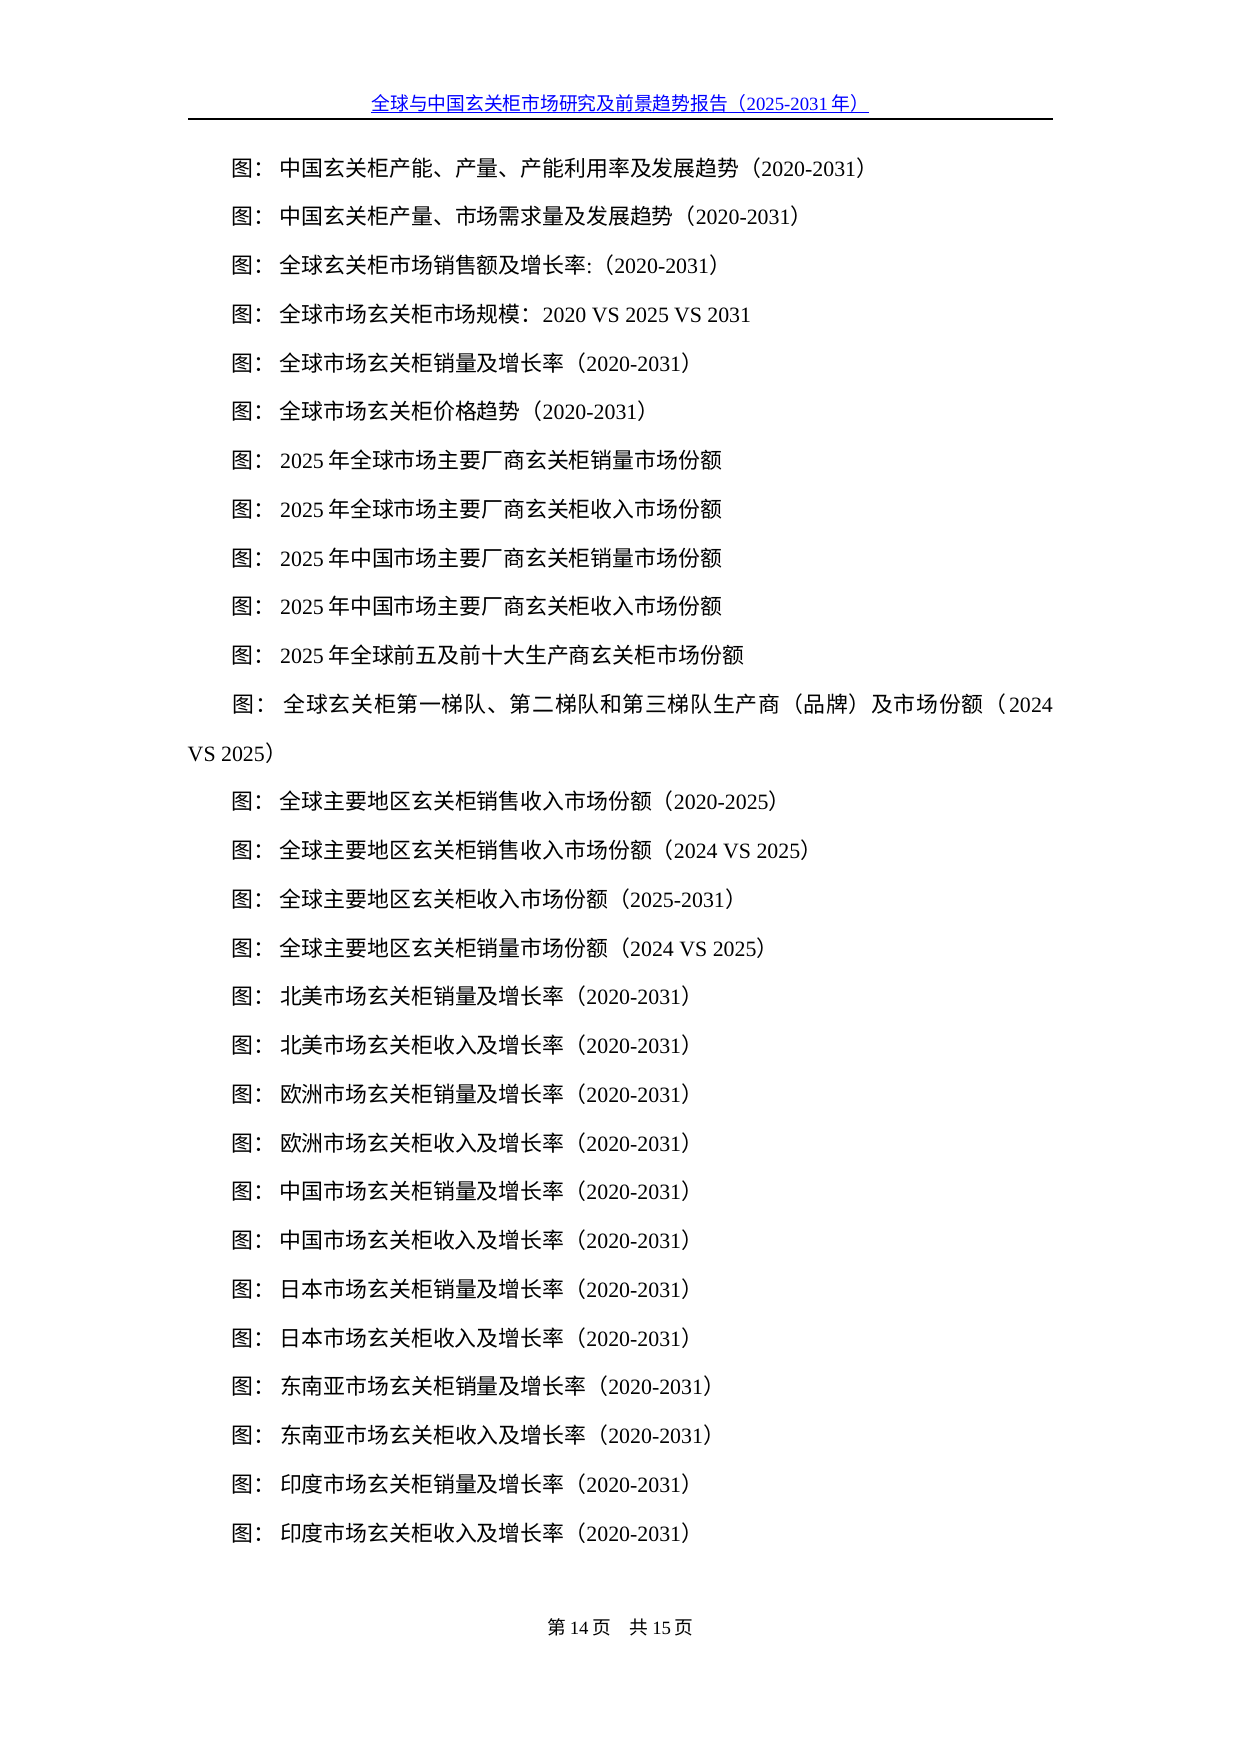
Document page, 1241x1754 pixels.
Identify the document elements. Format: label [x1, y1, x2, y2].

text [187, 150, 1053, 1548]
